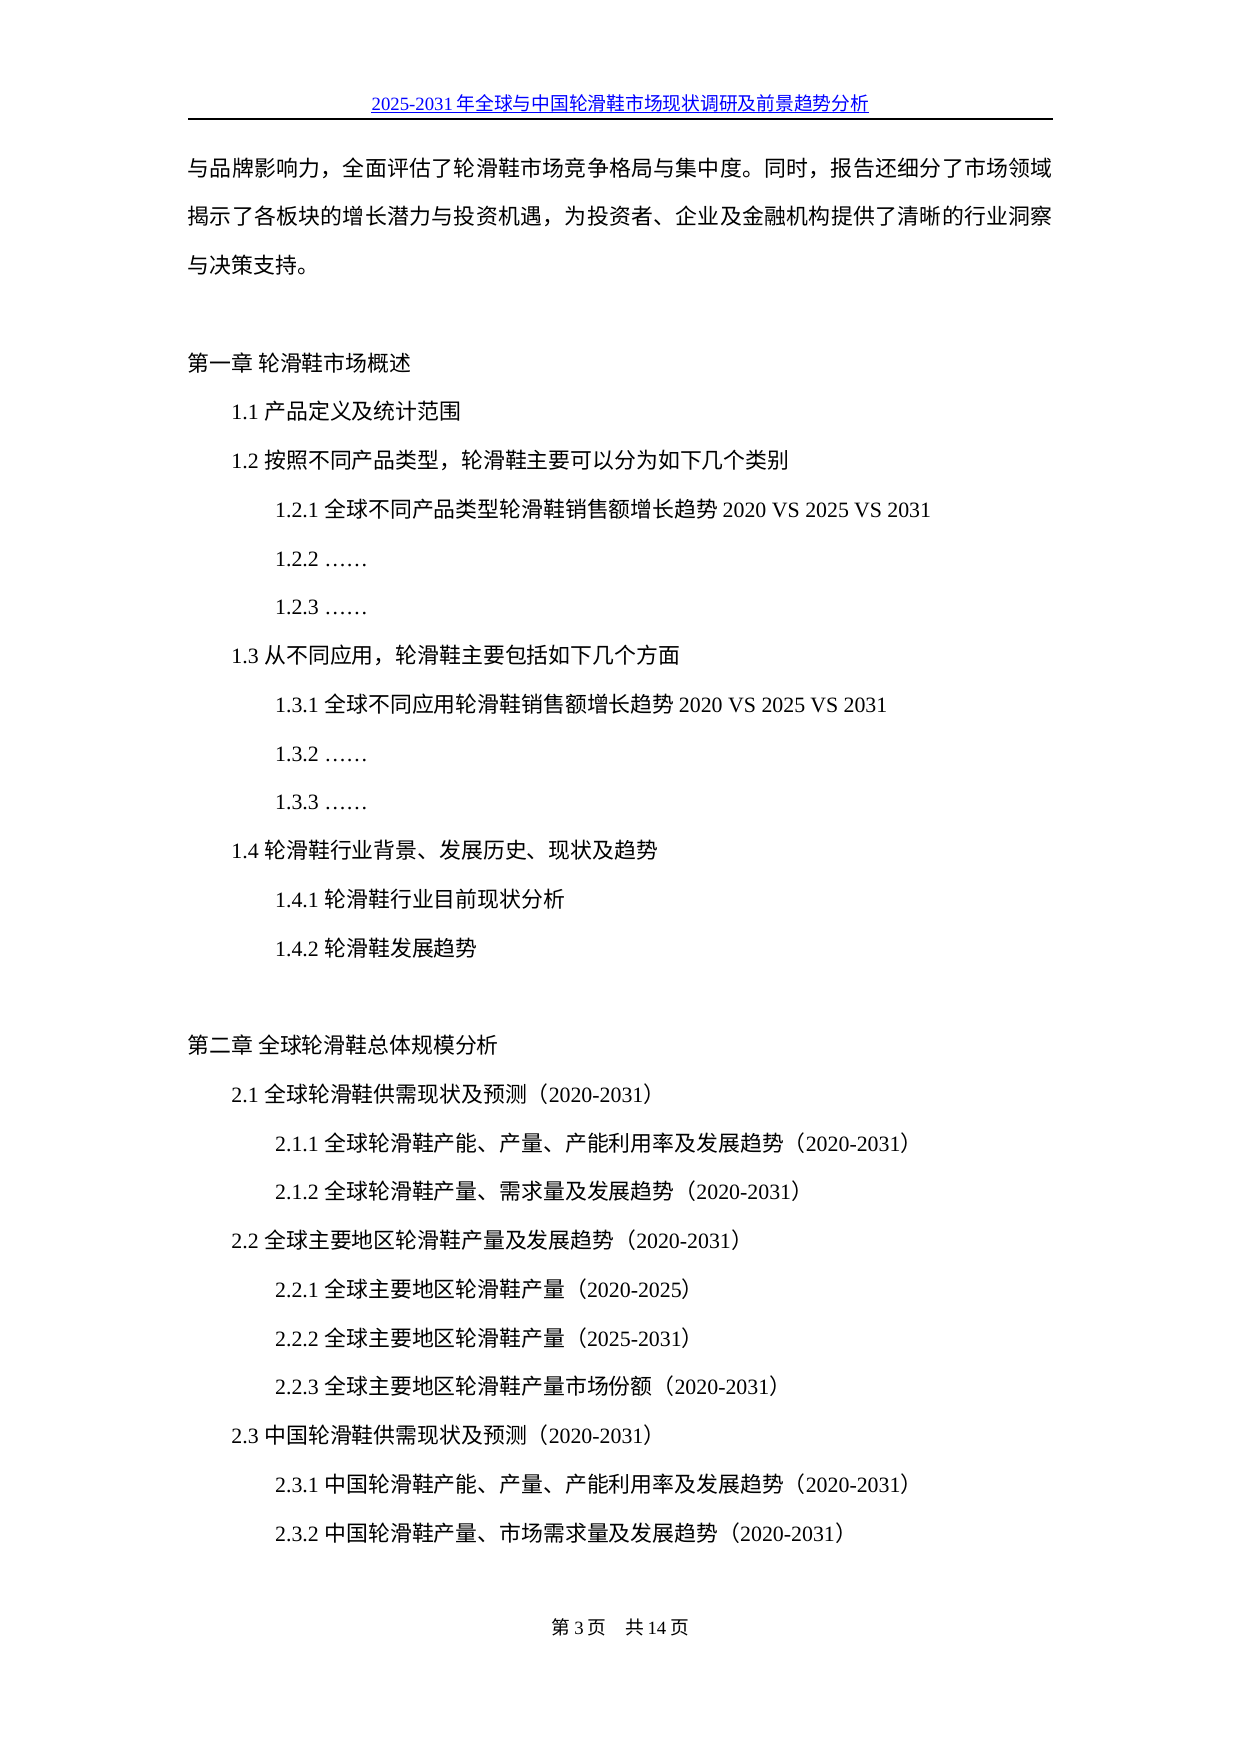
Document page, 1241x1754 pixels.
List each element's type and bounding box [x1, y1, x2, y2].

text [187, 150, 1053, 1548]
